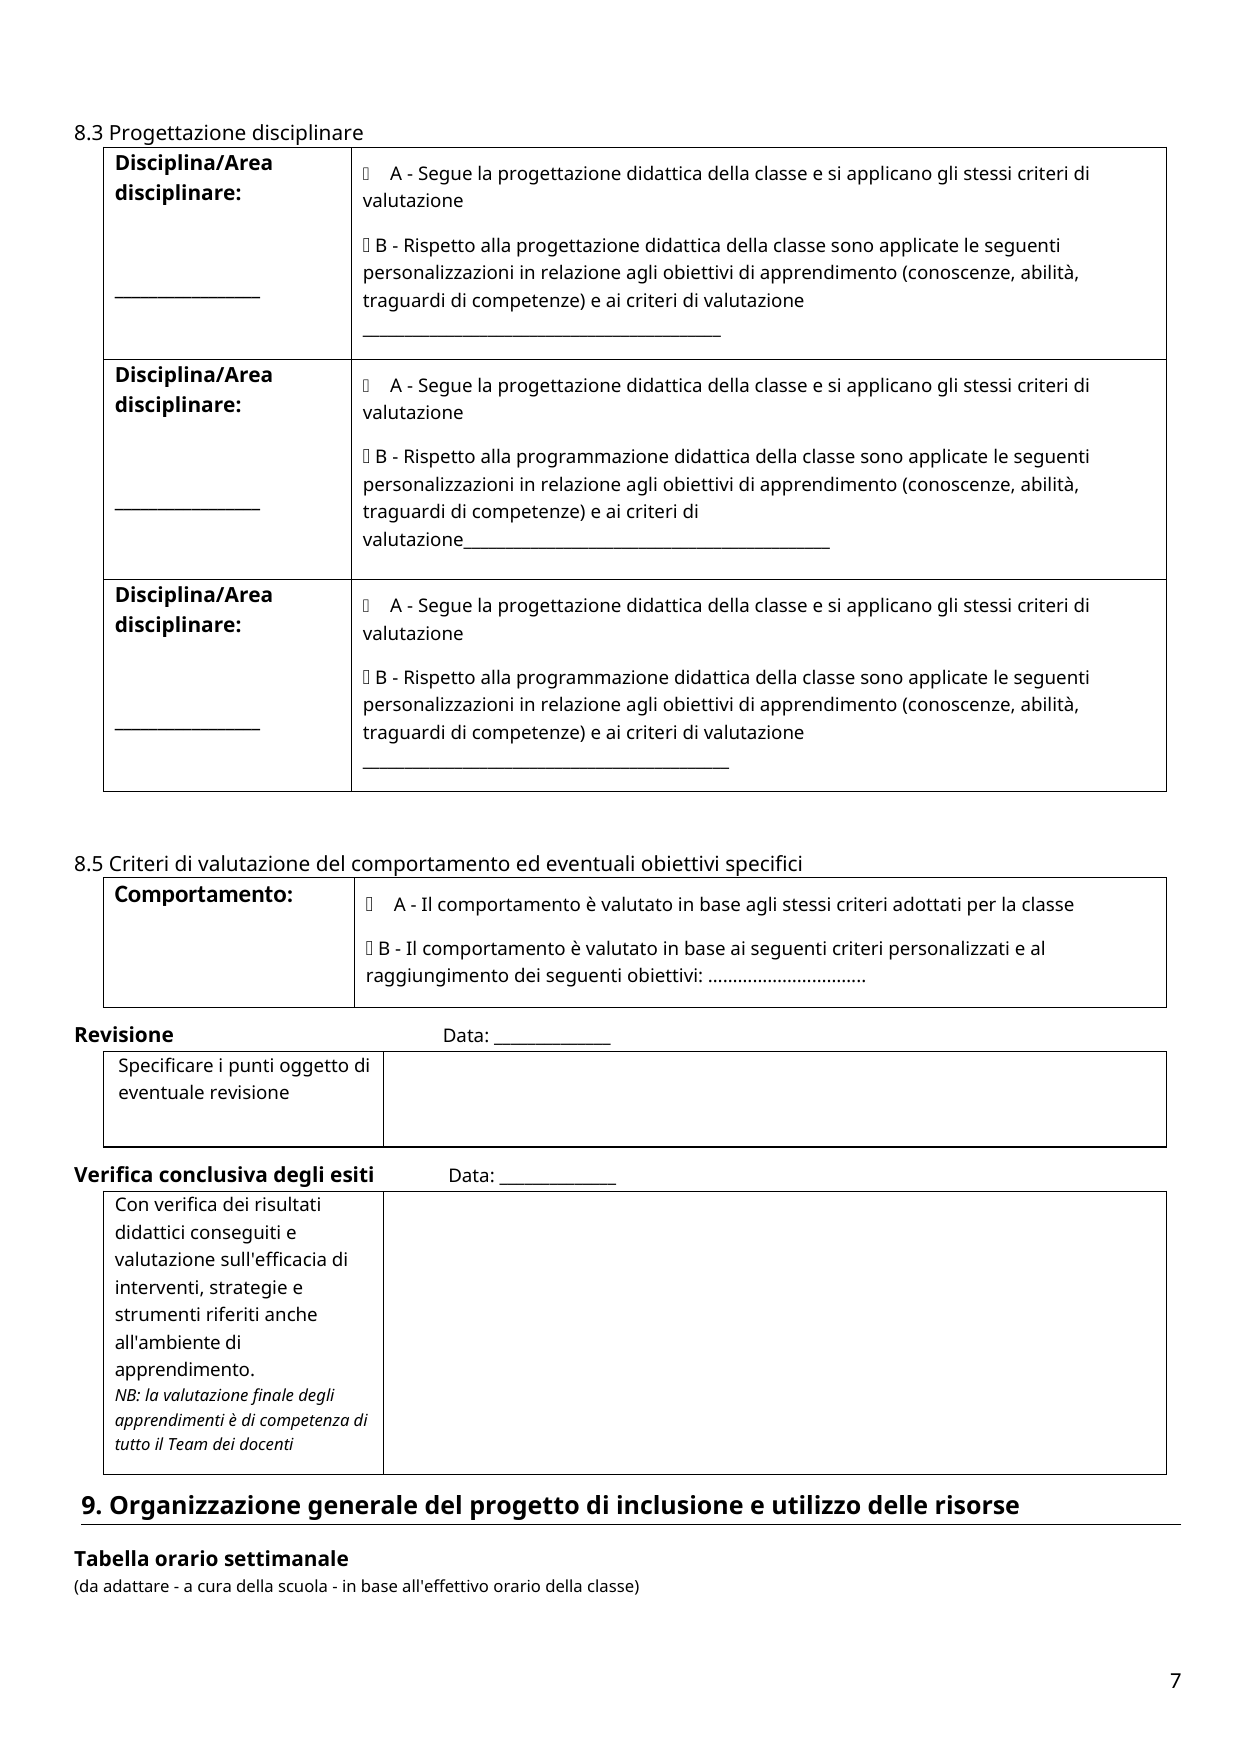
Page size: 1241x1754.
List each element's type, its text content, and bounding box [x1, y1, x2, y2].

table_cell A - Segue la progettazione didattica della classe e si applicano gli stessi criteri di valutazione B - Rispetto alla programmazione didattica della classe sono applicate le seguenti personalizzazioni in relazione agli obiettivi di apprendimento (conoscenze, abilità, traguardi di competenze) e ai criteri di valutazione ____________________________________________ [352, 580, 1166, 791]
table_header Con verifica dei risultati didattici conseguiti e valutazione sull'efficacia di interventi, strategie e strumenti riferiti anche all'ambiente di apprendimento. NB: la valutazione finale degli apprendimenti è di competenza di tutto il Team dei docenti [104, 1192, 383, 1474]
text Tabella orario settimanale (da adattare - a cura della scuola - in base all'effettivo orario della classe) [74, 1544, 1181, 1597]
table_cell Disciplina/Area disciplinare: _________________ [104, 580, 351, 791]
text Revisione Data: ______________ [74, 1021, 1181, 1049]
table_cell Disciplina/Area disciplinare: _________________ [104, 360, 351, 579]
text 8.5 Criteri di valutazione del comportamento ed eventuali obiettivi specifici [74, 849, 1181, 877]
text Verifica conclusiva degli esiti Data: ______________ [74, 1160, 1181, 1188]
subtitle 9. Organizzazione generale del progetto di inclusione e utilizzo delle risorse [81, 1488, 1181, 1524]
table_header Comportamento: [104, 878, 354, 1007]
table_header Disciplina/Area disciplinare: _________________ [104, 148, 351, 359]
table_header [384, 1192, 1166, 1474]
table_header [384, 1052, 1166, 1146]
table_header A - Segue la progettazione didattica della classe e si applicano gli stessi criteri di valutazione B - Rispetto alla progettazione didattica della classe sono applicate le seguenti personalizzazioni in relazione agli obiettivi di apprendimento (conoscenze, abilità, traguardi di competenze) e ai criteri di valutazione ___________________________________________ [352, 148, 1166, 359]
table_cell A - Segue la progettazione didattica della classe e si applicano gli stessi criteri di valutazione B - Rispetto alla programmazione didattica della classe sono applicate le seguenti personalizzazioni in relazione agli obiettivi di apprendimento (conoscenze, abilità, traguardi di competenze) e ai criteri di valutazione____________________________________________ [352, 360, 1166, 579]
table_header Specificare i punti oggetto di eventuale revisione [104, 1052, 383, 1146]
table_header A - Il comportamento è valutato in base agli stessi criteri adottati per la classe B - Il comportamento è valutato in base ai seguenti criteri personalizzati e al raggiungimento dei seguenti obiettivi: ………………………….. [355, 878, 1166, 1007]
text 8.3 Progettazione disciplinare [74, 118, 1181, 147]
